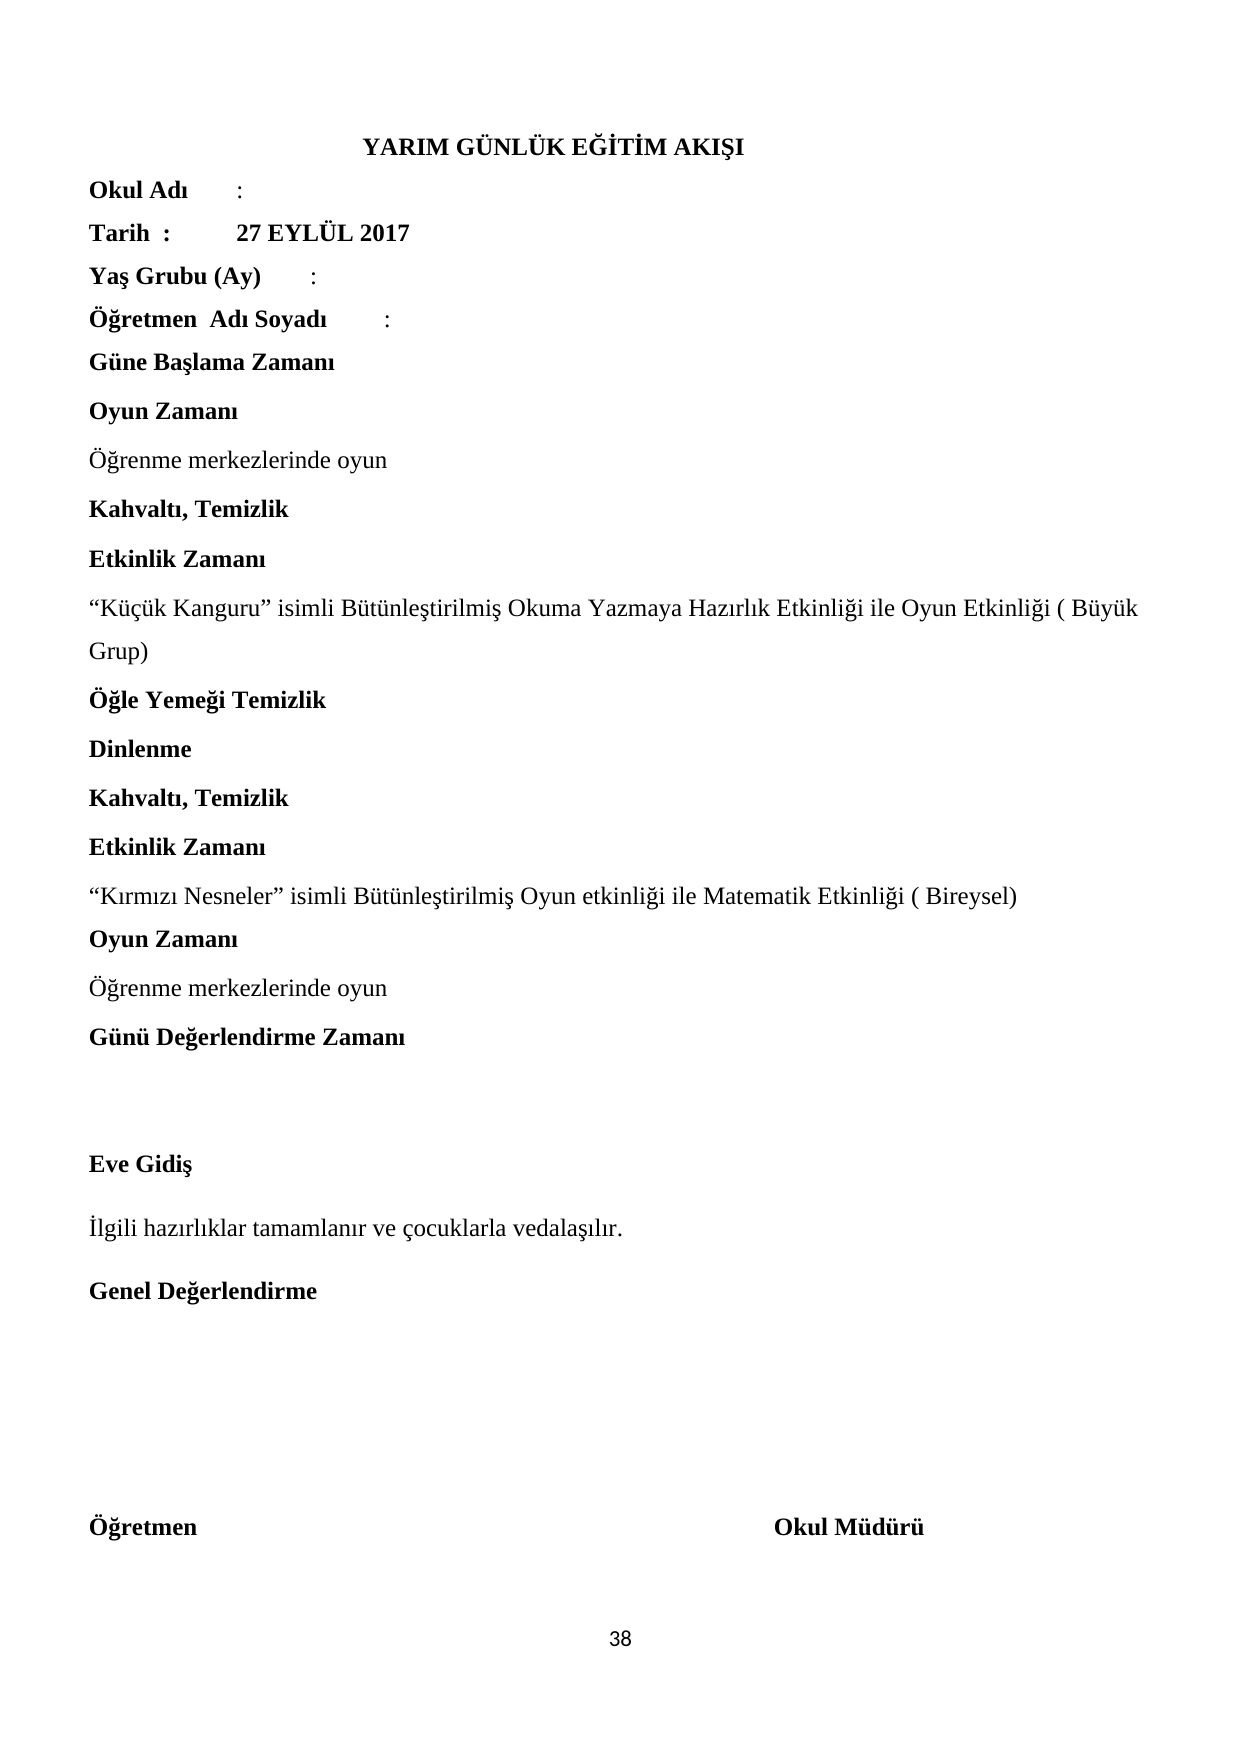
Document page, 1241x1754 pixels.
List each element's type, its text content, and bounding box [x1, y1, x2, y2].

text Tarih : 27 EYLÜL 2017 [89, 218, 1152, 247]
text Oyun Zamanı [89, 924, 1152, 953]
text Güne Başlama Zamanı [89, 347, 1152, 376]
text Öğrenme merkezlerinde oyun [89, 973, 1152, 1002]
text İlgili hazırlıklar tamamlanır ve çocuklarla vedalaşılır. [89, 1213, 1152, 1241]
text “Küçük Kanguru” isimli Bütünleştirilmiş Okuma Yazmaya Hazırlık Etkinliği ile Oyun Etkinliği ( Büyük Grup) [89, 593, 1152, 664]
text Öğretmen Adı Soyadı : [89, 304, 1152, 333]
text Günü Değerlendirme Zamanı [89, 1022, 1152, 1051]
text Eve Gidiş [89, 1149, 1152, 1178]
text Etkinlik Zamanı [89, 832, 1152, 861]
text Genel Değerlendirme [89, 1276, 1152, 1305]
text Etkinlik Zamanı [89, 544, 1152, 572]
text Okul Adı : [89, 175, 1152, 204]
text Öğrenme merkezlerinde oyun [89, 446, 1152, 474]
text Oyun Zamanı [89, 396, 1152, 425]
text Kahvaltı, Temizlik [89, 783, 1152, 812]
text “Kırmızı Nesneler” isimli Bütünleştirilmiş Oyun etkinliği ile Matematik Etkinliği ( Bireysel) [89, 881, 1152, 910]
text YARIM GÜNLÜK EĞİTİM AKIŞI [89, 132, 1152, 161]
text Dinlenme [89, 734, 1152, 763]
text Öğle Yemeği Temizlik [89, 685, 1152, 714]
text Yaş Grubu (Ay) : [89, 261, 1152, 290]
text Kahvaltı, Temizlik [89, 494, 1152, 523]
text Öğretmen Okul Müdürü [89, 1512, 1152, 1541]
